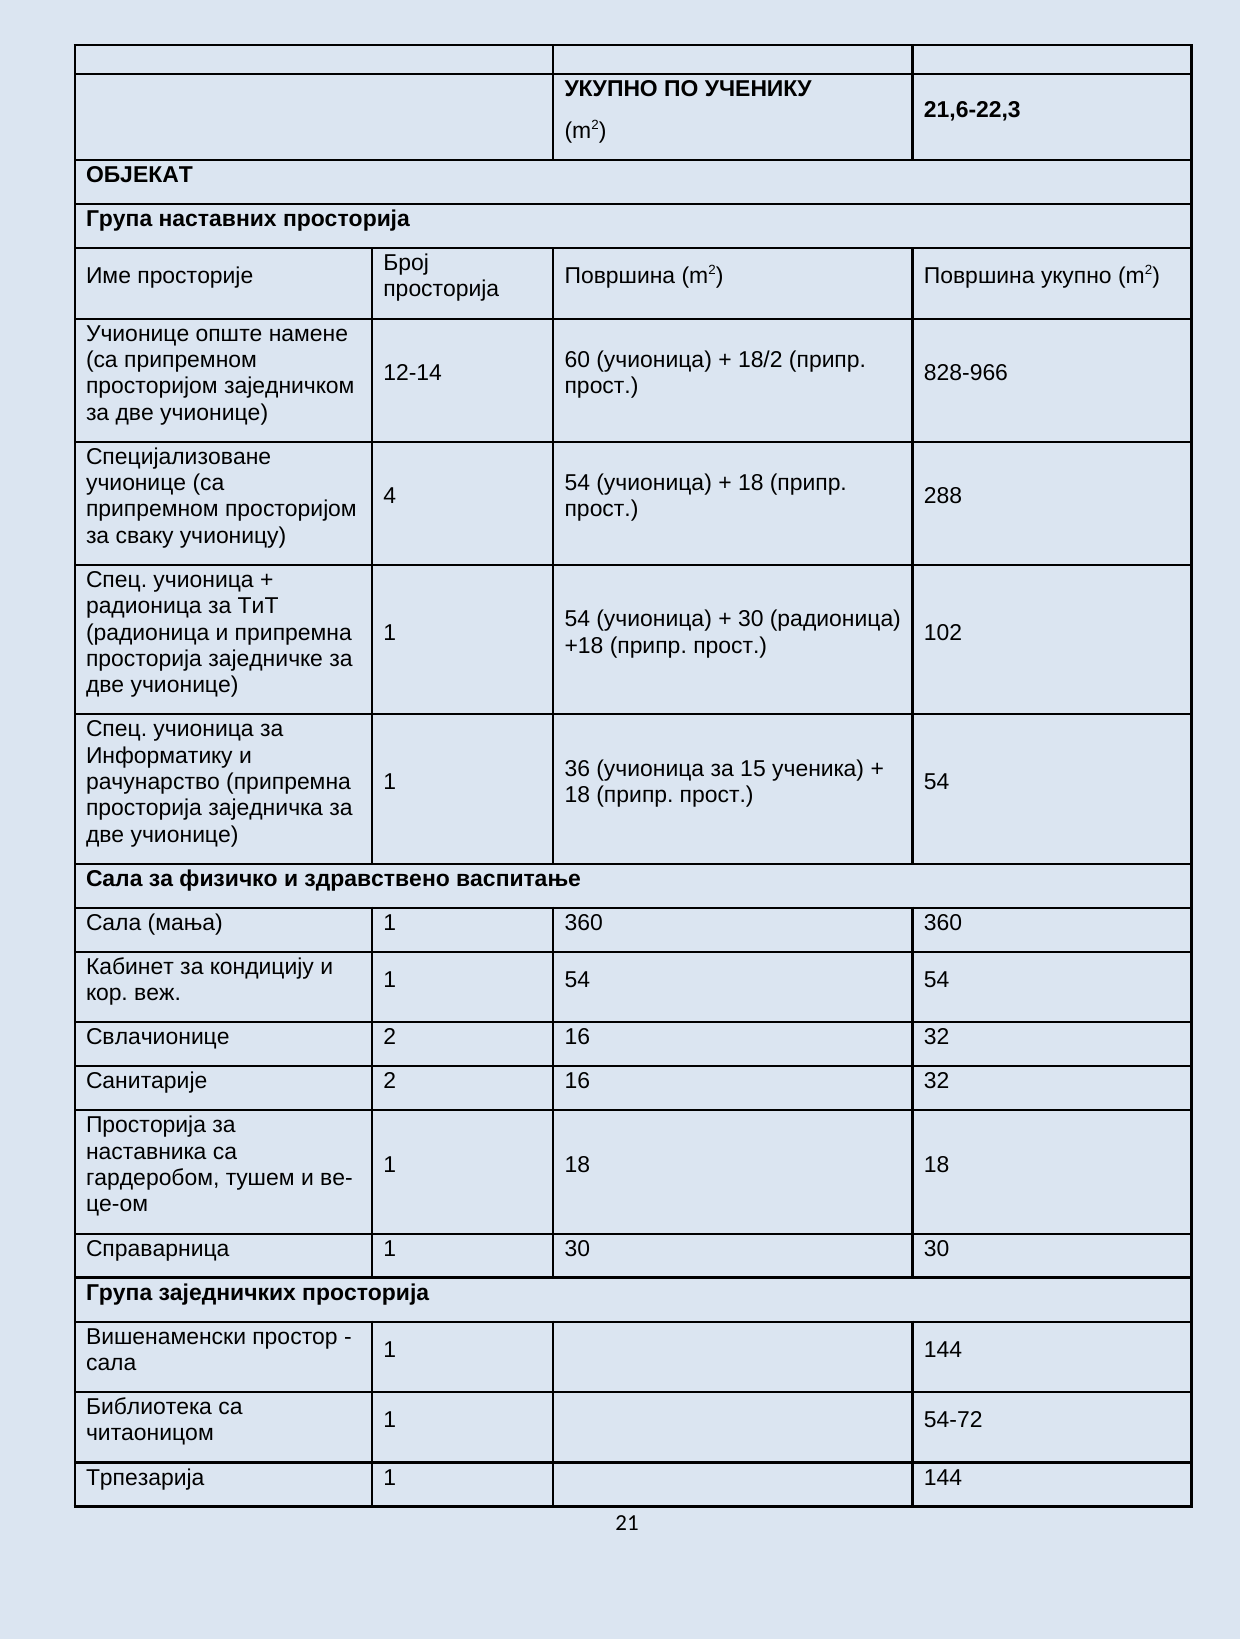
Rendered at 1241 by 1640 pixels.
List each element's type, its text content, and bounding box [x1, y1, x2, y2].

table_cell 1 [373, 715, 552, 863]
table_cell 144 [914, 1323, 1190, 1391]
table_cell 1 [373, 566, 552, 713]
table_cell Површина укупно (m2) [914, 249, 1190, 317]
table_cell 54-72 [914, 1393, 1190, 1461]
table_cell 30 [554, 1235, 911, 1276]
table_cell Библиотека са читаоницом [76, 1393, 371, 1461]
table_cell Просторија за наставника са гардеробом, тушем и ве-це-ом [76, 1111, 371, 1232]
table_cell Група наставних просторија [76, 205, 1190, 247]
table_cell 1 [373, 953, 552, 1021]
table_cell [554, 1393, 911, 1461]
table_cell [76, 75, 552, 159]
table_cell Вишенаменски простор - сала [76, 1323, 371, 1391]
table_cell 2 [373, 1067, 552, 1109]
table_cell 16 [554, 1023, 911, 1065]
table_cell Спец. учионица за Информатику и рачунарство (припремна просторија заједничка за две учионице) [76, 715, 371, 863]
table_cell Спец. учионица + радионица за ТиТ (радионица и припремна просторија заједничке за две учионице) [76, 566, 371, 713]
table_cell 54 [914, 953, 1190, 1021]
table_cell 54 [554, 953, 911, 1021]
table_cell Свлачионице [76, 1023, 371, 1065]
table_cell 18 [554, 1111, 911, 1232]
table_cell 54 (учионица) + 30 (радионица) +18 (припр. прост.) [554, 566, 911, 713]
table_cell Санитарије [76, 1067, 371, 1109]
table_cell 54 (учионица) + 18 (припр. прост.) [554, 443, 911, 564]
table_cell 288 [914, 443, 1190, 564]
table_cell 144 [914, 1464, 1190, 1505]
table_cell Група заједничких просторија [76, 1279, 1190, 1321]
table_cell 4 [373, 443, 552, 564]
table_cell Површина (m2) [554, 249, 911, 317]
table_cell 360 [914, 909, 1190, 951]
table_cell Број просторија [373, 249, 552, 317]
table_cell Специјализоване учионице (са припремном просторијом за сваку учионицу) [76, 443, 371, 564]
table_cell 1 [373, 1111, 552, 1232]
table_cell 18 [914, 1111, 1190, 1232]
table_cell Име просторије [76, 249, 371, 317]
table_cell 60 (учионица) + 18/2 (припр. прост.) [554, 320, 911, 441]
table_cell 12-14 [373, 320, 552, 441]
table_cell 16 [554, 1067, 911, 1109]
table_cell 1 [373, 1235, 552, 1276]
table_cell [914, 46, 1190, 73]
table_cell 360 [554, 909, 911, 951]
table_cell Сала (мања) [76, 909, 371, 951]
table_cell 1 [373, 1464, 552, 1505]
table_cell Кабинет за кондицију и кор. веж. [76, 953, 371, 1021]
table_cell 30 [914, 1235, 1190, 1276]
table_cell 828-966 [914, 320, 1190, 441]
table_cell 2 [373, 1023, 552, 1065]
table_cell [554, 46, 911, 73]
table_cell 1 [373, 909, 552, 951]
table_cell Трпезарија [76, 1464, 371, 1505]
table_cell Учионице опште намене (са припремном просторијом заједничком за две учионице) [76, 320, 371, 441]
table_cell 32 [914, 1067, 1190, 1109]
table_cell [76, 46, 552, 73]
table_cell 1 [373, 1323, 552, 1391]
table_cell 102 [914, 566, 1190, 713]
table_cell Справарница [76, 1235, 371, 1276]
table_cell Сала за физичко и здравствено васпитање [76, 865, 1190, 907]
table_cell 54 [914, 715, 1190, 863]
table_cell 1 [373, 1393, 552, 1461]
table_cell 32 [914, 1023, 1190, 1065]
table_cell [554, 1464, 911, 1505]
table_cell 21,6-22,3 [914, 75, 1190, 159]
table_cell [554, 1323, 911, 1391]
table_cell ОБЈЕКАТ [76, 161, 1190, 203]
table_cell УКУПНО ПО УЧЕНИКУ (m2) [554, 75, 911, 159]
table_cell 36 (учионица за 15 ученика) + 18 (припр. прост.) [554, 715, 911, 863]
